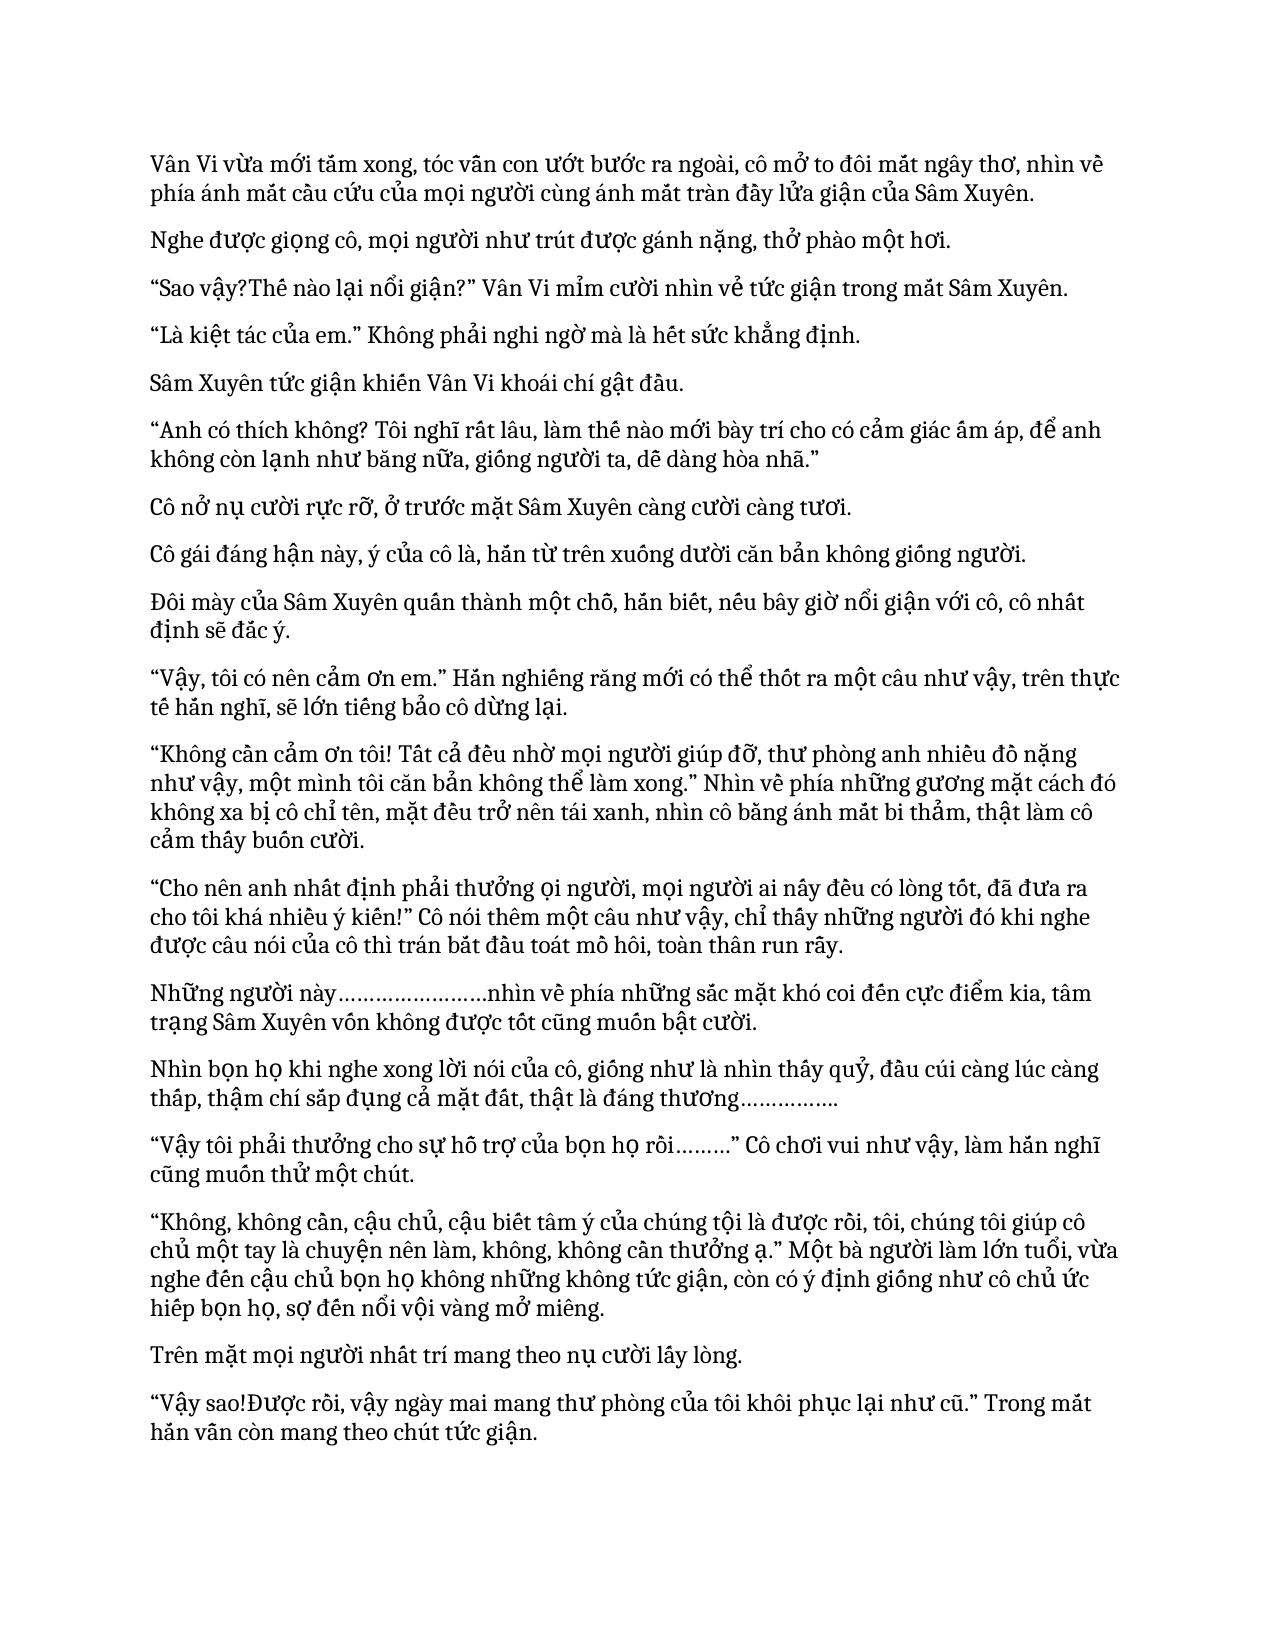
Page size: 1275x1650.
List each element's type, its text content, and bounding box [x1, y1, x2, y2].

text Trên mặt mọi người nhất trí mang theo nụ cười lấy lòng. [150, 1341, 1125, 1370]
text Những người này……………………nhìn về phía những sắc mặt khó coi đến cực điểm kia, tâm trạng Sâm Xuyên vốn không được tốt cũng muốn bật cười. [150, 979, 1125, 1036]
text “Cho nên anh nhất định phải thưởng ọi người, mọi người ai nấy đều có lòng tốt, đã đưa ra cho tôi khá nhiều ý kiến!” Cô nói thêm một câu như vậy, chỉ thấy những người đó khi nghe được câu nói của cô thì trán bắt đầu toát mồ hôi, toàn thân run rẫy. [150, 874, 1125, 960]
text “Sao vậy?Thế nào lại nổi giận?” Vân Vi mỉm cười nhìn vẻ tức giận trong mắt Sâm Xuyên. [150, 274, 1125, 302]
text “Không, không cần, cậu chủ, cậu biết tâm ý của chúng tội là được rồi, tôi, chúng tôi giúp cô chủ một tay là chuyện nên làm, không, không cần thưởng ạ.” Một bà người làm lớn tuổi, vừa nghe đến cậu chủ bọn họ không những không tức giận, còn có ý định giống như cô chủ ức hiếp bọn họ, sợ đến nổi vội vàng mở miêng. [150, 1207, 1125, 1322]
text “Vậy sao!Được rồi, vậy ngày mai mang thư phòng của tôi khôi phục lại như cũ.” Trong mắt hắn vẫn còn mang theo chút tức giận. [150, 1389, 1125, 1446]
text Cô gái đáng hận này, ý của cô là, hắn từ trên xuống dười căn bản không giống người. [150, 540, 1125, 569]
text “Không cần cảm ơn tôi! Tất cả đều nhờ mọi người giúp đỡ, thư phòng anh nhiều đồ nặng như vậy, một mình tôi căn bản không thể làm xong.” Nhìn về phía những gương mặt cách đó không xa bị cô chỉ tên, mặt đều trở nên tái xanh, nhìn cô bằng ánh mắt bi thảm, thật làm cô cảm thấy buốn cười. [150, 740, 1125, 855]
text Sâm Xuyên tức giận khiến Vân Vi khoái chí gật đầu. [150, 369, 1125, 397]
text “Vậy, tôi có nên cảm ơn em.” Hắn nghiếng răng mới có thể thốt ra một câu như vậy, trên thực tế hắn nghĩ, sẽ lớn tiếng bảo cô dừng lại. [150, 664, 1125, 721]
text “Anh có thích không? Tôi nghĩ rất lâu, làm thế nào mới bày trí cho có cảm giác ấm áp, để anh không còn lạnh như băng nữa, giống người ta, dễ dàng hòa nhã.” [150, 416, 1125, 474]
text “Vậy tôi phải thưởng cho sự hỗ trợ của bọn họ rồi………” Cô chơi vui như vậy, làm hắn nghĩ cũng muốn thử một chút. [150, 1131, 1125, 1189]
text Vân Vi vừa mới tắm xong, tóc vẫn con ướt bước ra ngoài, cô mở to đôi mắt ngây thơ, nhìn về phía ánh mắt cầu cứu của mọi người cùng ánh mắt tràn đầy lửa giận của Sâm Xuyên. [150, 150, 1125, 207]
text Nhìn bọn họ khi nghe xong lời nói của cô, giống như là nhìn thấy quỷ, đầu cúi càng lúc càng thấp, thậm chí sắp đụng cả mặt đất, thật là đáng thương……………. [150, 1055, 1125, 1112]
text Nghe được giọng cô, mọi người như trút được gánh nặng, thở phào một hơi. [150, 226, 1125, 255]
text Cô nở nụ cười rực rỡ, ở trước mặt Sâm Xuyên càng cười càng tươi. [150, 492, 1125, 521]
text “Là kiệt tác của em.” Không phải nghi ngờ mà là hết sức khẳng định. [150, 321, 1125, 350]
text Đôi mày của Sâm Xuyên quấn thành một chỗ, hắn biết, nếu bây giờ nổi giận với cô, cô nhất định sẽ đắc ý. [150, 587, 1125, 645]
